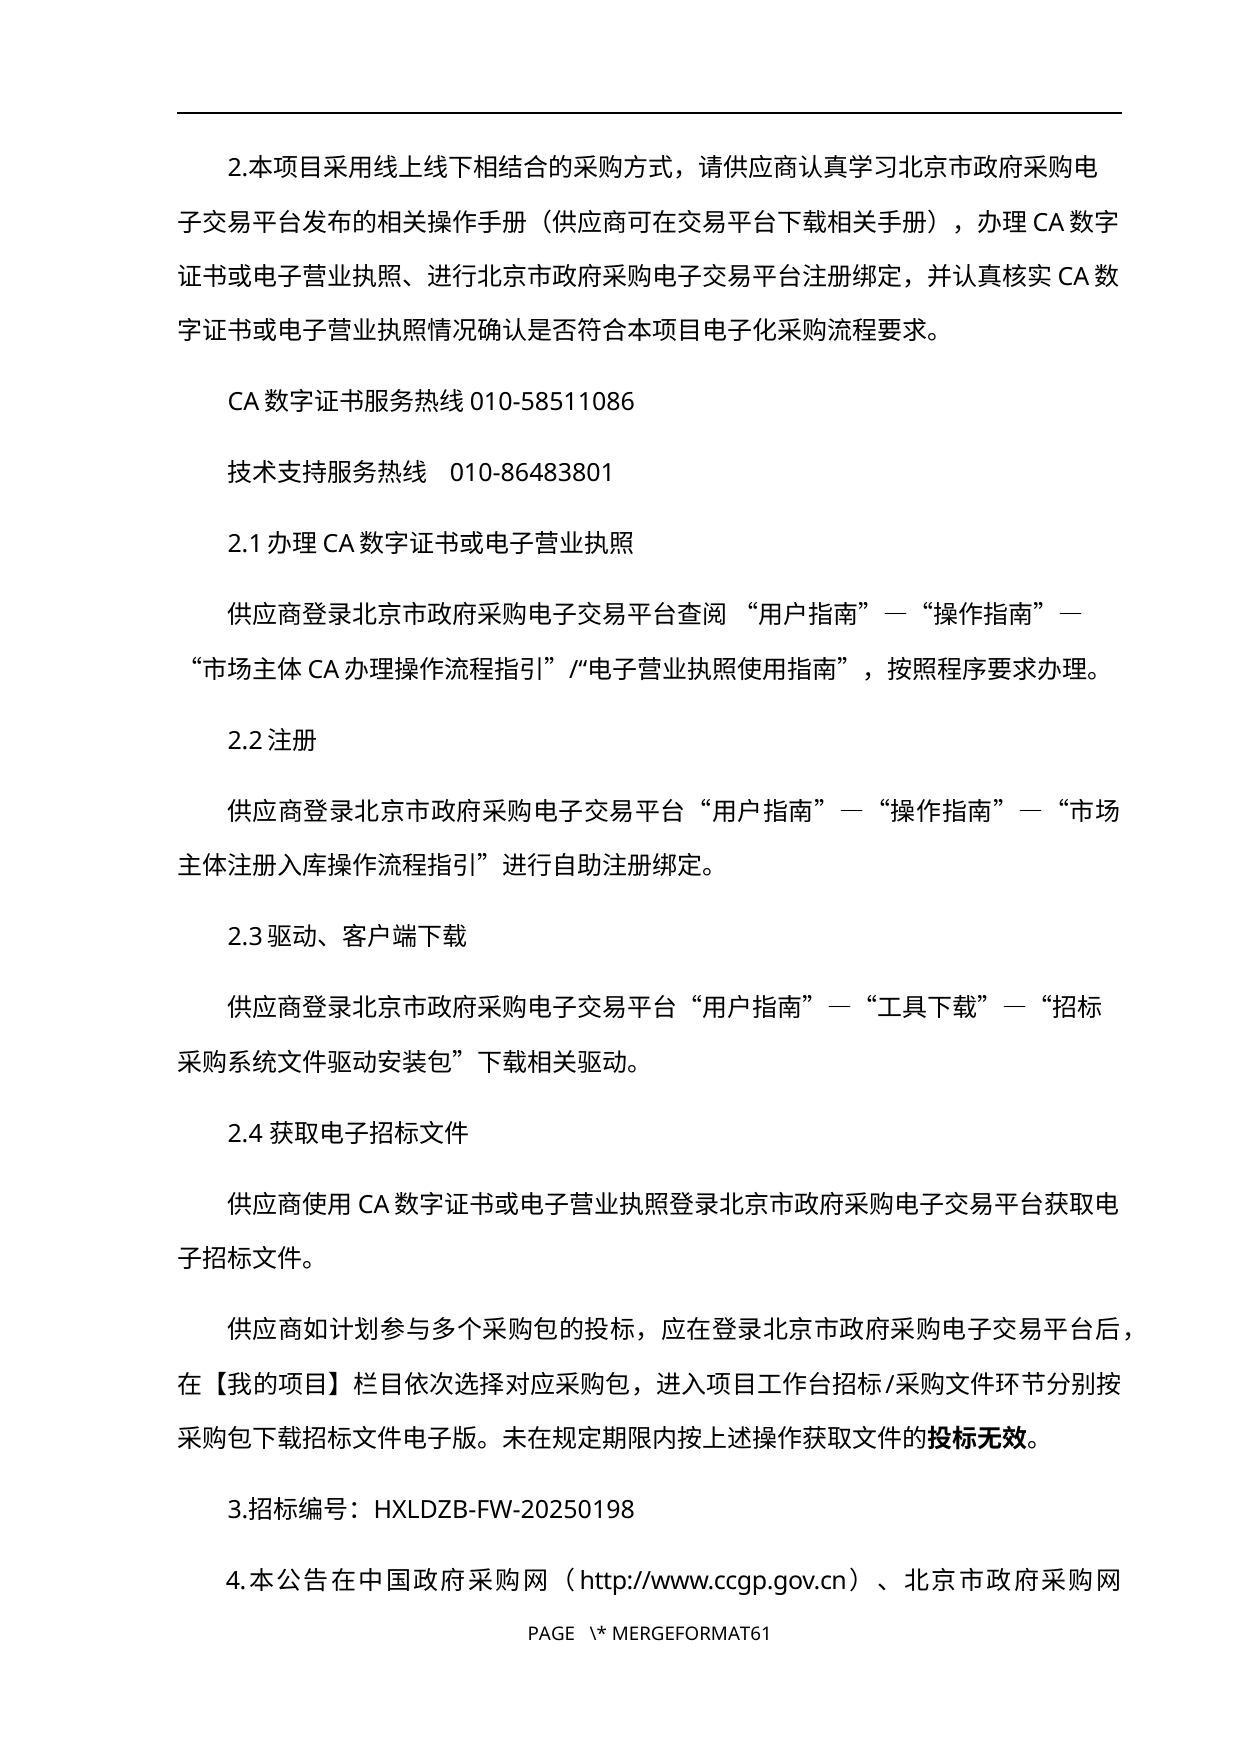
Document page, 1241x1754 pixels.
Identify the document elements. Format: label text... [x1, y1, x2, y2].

text 2.4 获取电子招标文件 [177, 1113, 1122, 1149]
text 供应商登录北京市政府采购电子交易平台查阅 “用户指南”—“操作指南”—“市场主体CA办理操作流程指引”/“电子营业执照使用指南”，按照程序要求办理。 [177, 595, 1122, 686]
text 供应商登录北京市政府采购电子交易平台“用户指南”—“工具下载”—“招标采购系统文件驱动安装包”下载相关驱动。 [177, 988, 1122, 1078]
text 2.本项目采用线上线下相结合的采购方式，请供应商认真学习北京市政府采购电子交易平台发布的相关操作手册（供应商可在交易平台下载相关手册），办理CA数字证书或电子营业执照、进行北京市政府采购电子交易平台注册绑定，并认真核实CA数字证书或电子营业执照情况确认是否符合本项目电子化采购流程要求。 [177, 148, 1122, 347]
text 3.招标编号：HXLDZB-FW-20250198 [177, 1489, 1122, 1526]
text 技术支持服务热线 010-86483801 [177, 453, 1122, 489]
text 供应商登录北京市政府采购电子交易平台“用户指南”—“操作指南”—“市场主体注册入库操作流程指引”进行自助注册绑定。 [177, 791, 1122, 882]
text CA数字证书服务热线 010-58511086 [177, 382, 1122, 418]
text 2.3驱动、客户端下载 [177, 917, 1122, 953]
text 供应商如计划参与多个采购包的投标，应在登录北京市政府采购电子交易平台后，在【我的项目】栏目依次选择对应采购包，进入项目工作台招标/采购文件环节分别按采购包下载招标文件电子版。未在规定期限内按上述操作获取文件的投标无效。 [177, 1310, 1122, 1455]
text 供应商使用CA数字证书或电子营业执照登录北京市政府采购电子交易平台获取电子招标文件。 [177, 1184, 1122, 1275]
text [177, 1561, 1122, 1597]
text 2.2注册 [177, 720, 1122, 757]
text 2.1办理CA数字证书或电子营业执照 [177, 524, 1122, 560]
